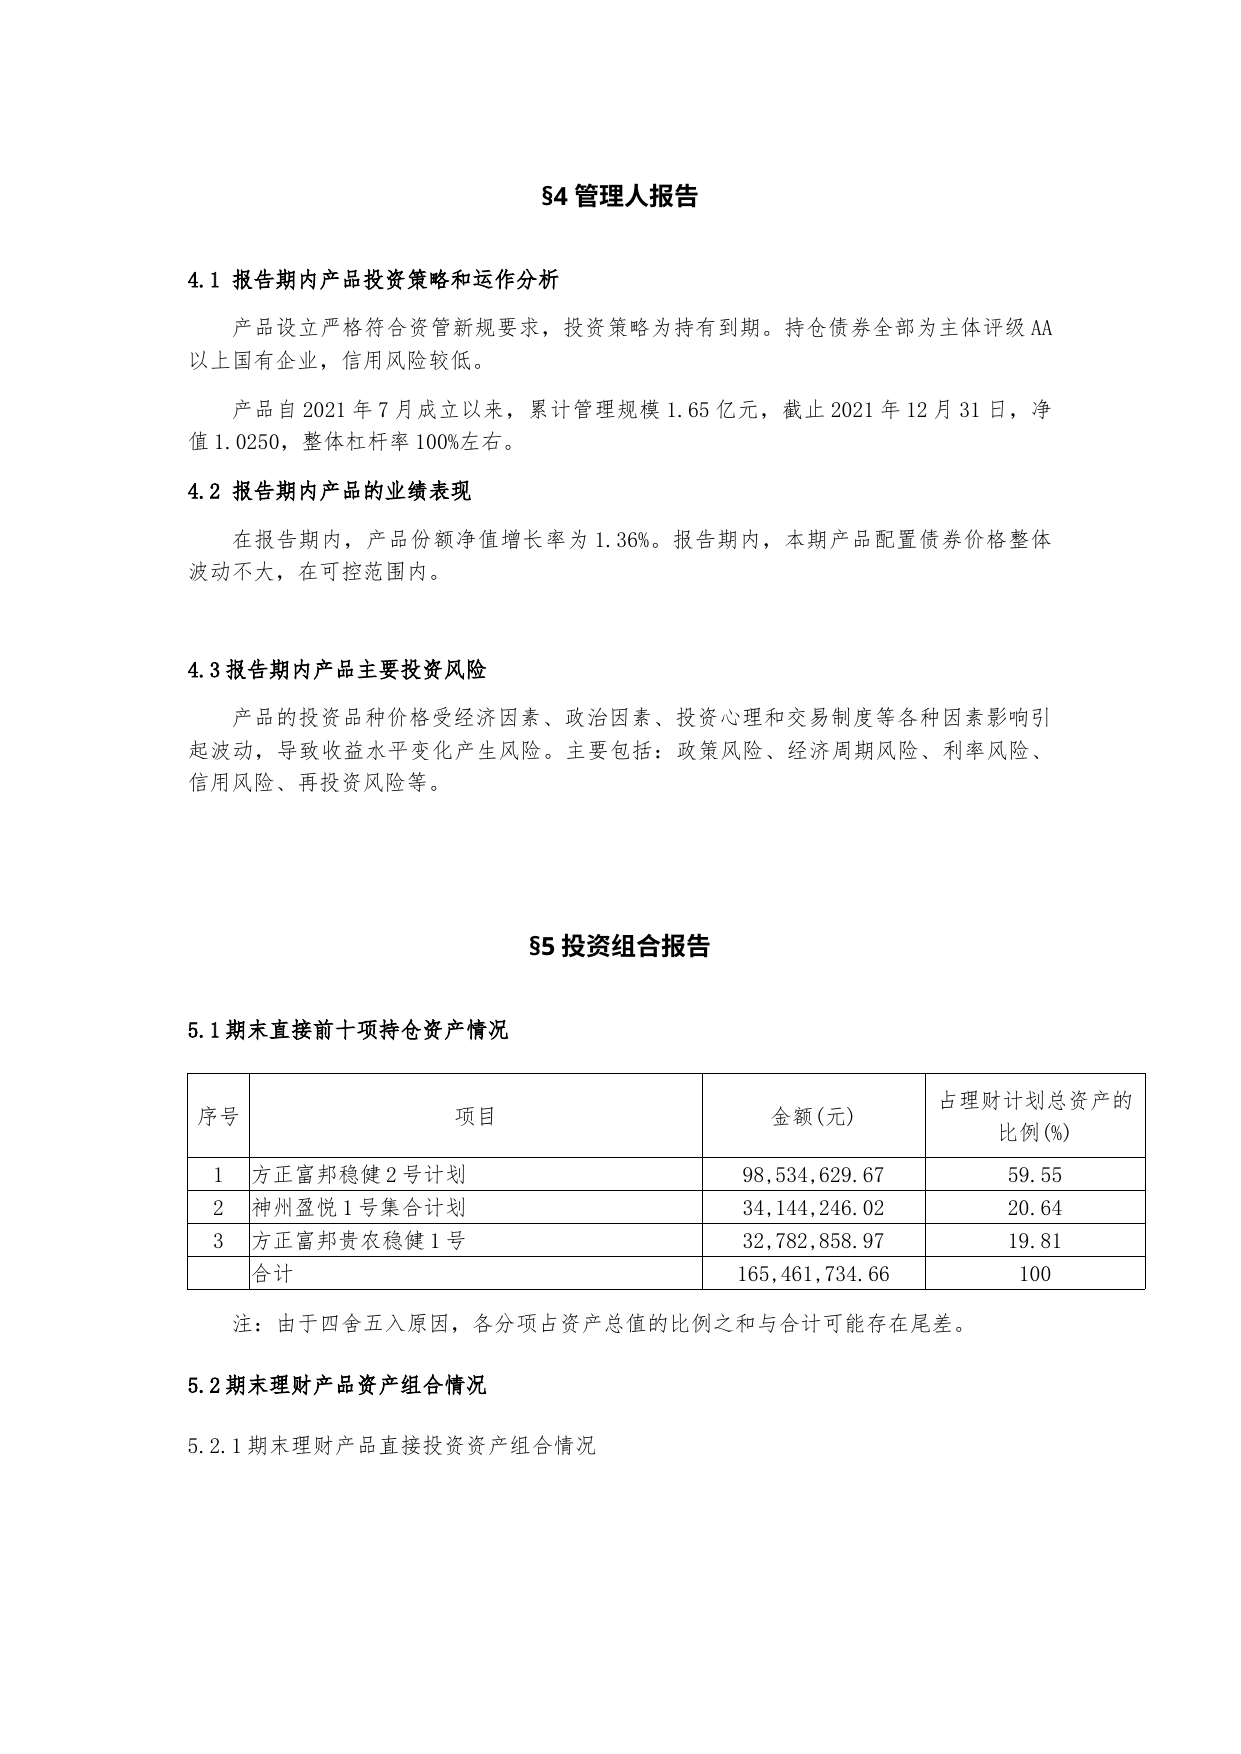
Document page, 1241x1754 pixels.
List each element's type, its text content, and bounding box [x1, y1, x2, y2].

text 5.2期末理财产品资产组合情况 [187, 1367, 1053, 1399]
table_cell 1 [188, 1158, 249, 1189]
text 在报告期内，产品份额净值增长率为1.36%。报告期内，本期产品配置债券价格整体波动不大，在可控范围内。 [187, 521, 1053, 586]
table_cell 20.64 [926, 1191, 1145, 1223]
table_cell 3 [188, 1224, 249, 1256]
text 4.3报告期内产品主要投资风险 [187, 651, 1053, 684]
text 4.2 报告期内产品的业绩表现 [187, 473, 1053, 505]
table_cell 神州盈悦1号集合计划 [250, 1191, 702, 1223]
table_cell 32,782,858.97 [703, 1224, 925, 1256]
table_cell 合计 [250, 1257, 702, 1289]
text 5.2.1期末理财产品直接投资资产组合情况 [187, 1428, 1053, 1460]
table_cell 98,534,629.67 [703, 1158, 925, 1189]
text 产品自2021年7月成立以来，累计管理规模1.65亿元，截止2021年12月31日，净值1.0250，整体杠杆率100%左右。 [187, 391, 1053, 456]
text 5.1期末直接前十项持仓资产情况 [187, 1011, 1053, 1044]
text 产品设立严格符合资管新规要求，投资策略为持有到期。持仓债券全部为主体评级AA以上国有企业，信用风险较低。 [187, 310, 1053, 375]
table_cell [188, 1257, 249, 1289]
table_header 金额(元) [703, 1074, 925, 1157]
table_cell 100 [926, 1257, 1145, 1289]
text 注：由于四舍五入原因，各分项占资产总值的比例之和与合计可能存在尾差。 [187, 1305, 1053, 1338]
table_cell 方正富邦贵农稳健1号 [250, 1224, 702, 1256]
table_cell 2 [188, 1191, 249, 1223]
table_header 项目 [250, 1074, 702, 1157]
table_cell 方正富邦稳健2号计划 [250, 1158, 702, 1189]
table_cell 165,461,734.66 [703, 1257, 925, 1289]
text 4.1 报告期内产品投资策略和运作分析 [187, 261, 1053, 294]
table_header 序号 [188, 1074, 249, 1157]
text §4 管理人报告 [187, 162, 1053, 227]
table_cell 59.55 [926, 1158, 1145, 1189]
table_cell 34,144,246.02 [703, 1191, 925, 1223]
text §5 投资组合报告 [187, 912, 1053, 977]
text 产品的投资品种价格受经济因素、政治因素、投资心理和交易制度等各种因素影响引起波动，导致收益水平变化产生风险。主要包括：政策风险、经济周期风险、利率风险、信用风险、再投资风险等。 [187, 700, 1053, 798]
table_cell 19.81 [926, 1224, 1145, 1256]
table_header 占理财计划总资产的比例(%) [926, 1074, 1145, 1157]
